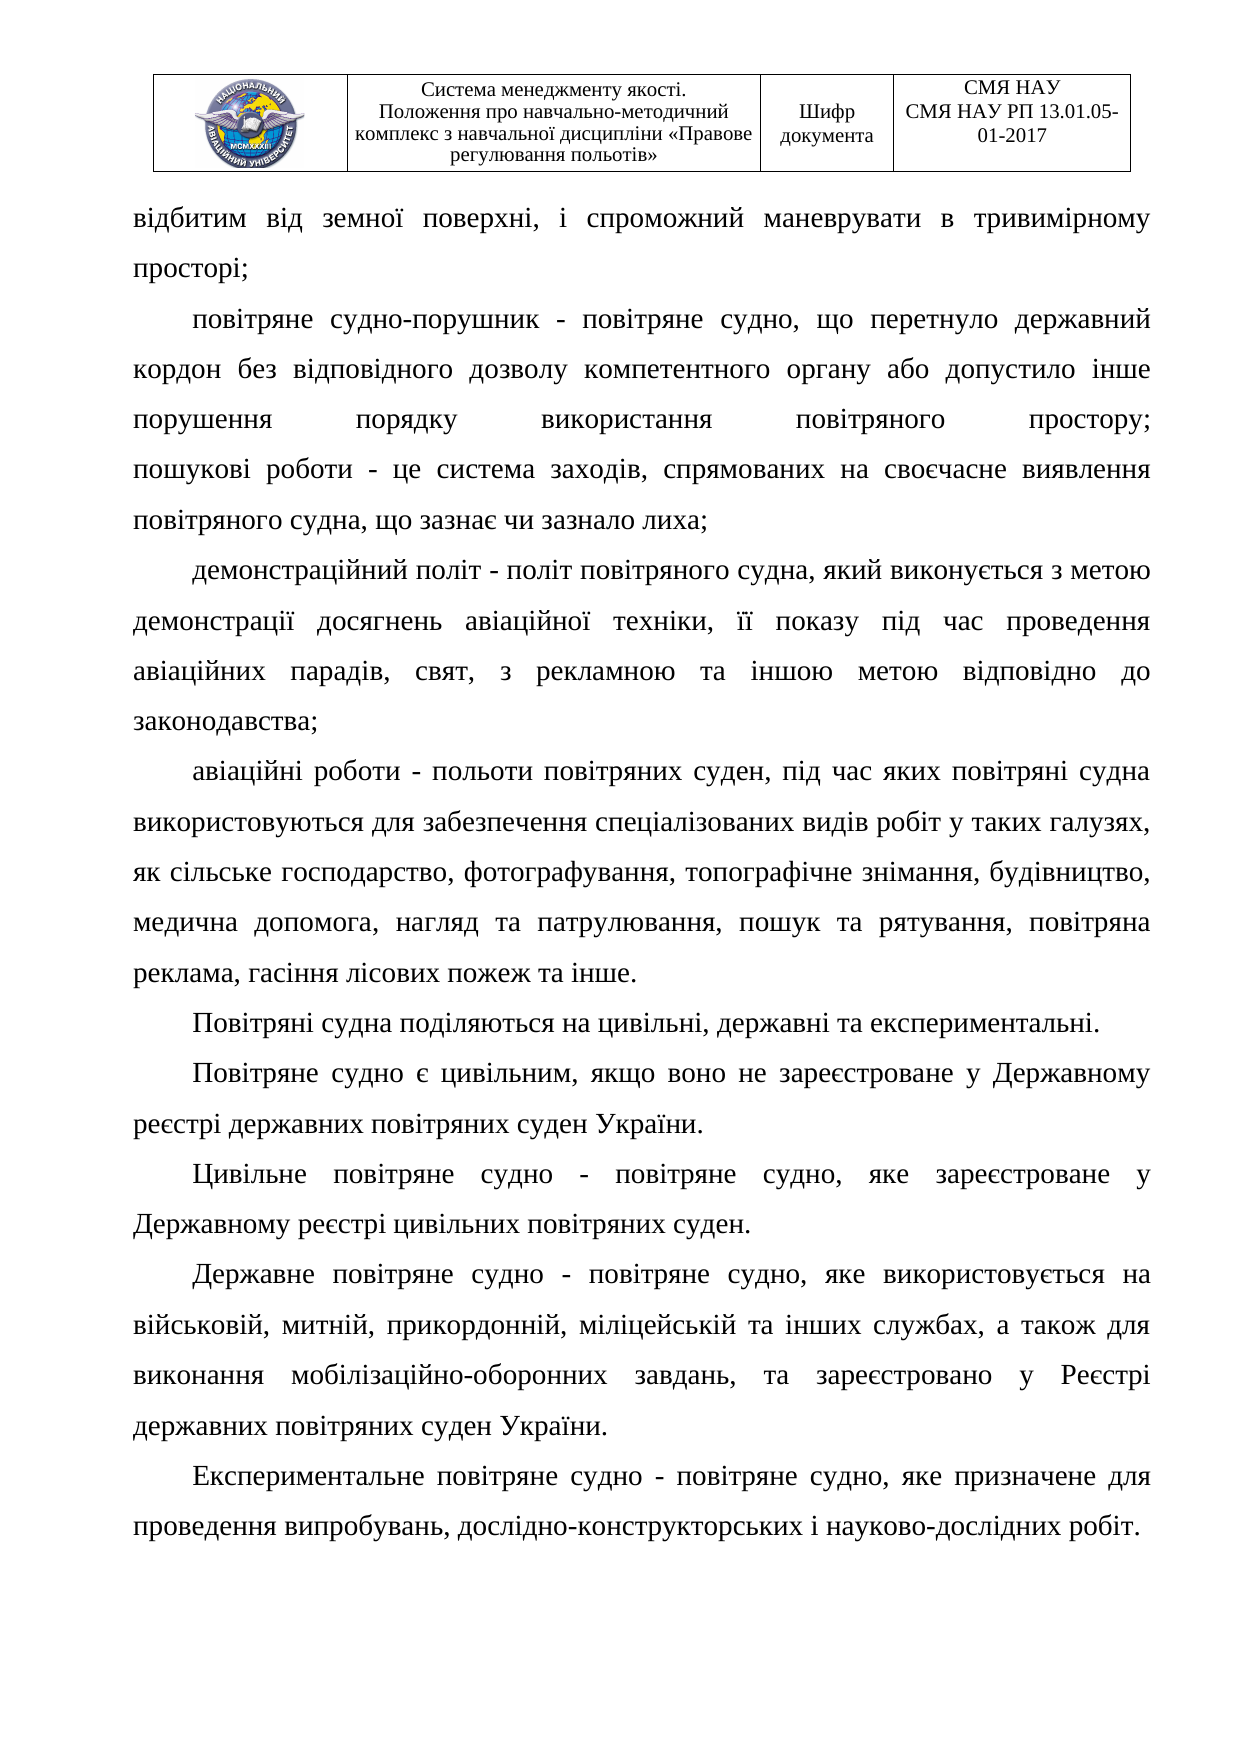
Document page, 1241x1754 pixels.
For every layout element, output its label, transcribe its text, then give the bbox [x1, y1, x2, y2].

text демонстраційний політ - політ повітряного судна, який виконується з метою демонстрації досягнень авіаційної техніки, її показу під час проведення авіаційних парадів, свят, з рекламною та іншою метою відповідно до законодавства; [133, 552, 1152, 737]
text авіаційні роботи - польоти повітряних суден, під час яких повітряні судна використовуються для забезпечення спеціалізованих видів робіт у таких галузях, як сільське господарство, фотографування, топографічне знімання, будівництво, медична допомога, нагляд та патрулювання, пошук та рятування, повітряна реклама, гасіння лісових пожеж та інше. [133, 753, 1152, 988]
text Державне повітряне судно - повітряне судно, яке використовується на військовій, митній, прикордонній, міліцейській та інших службах, а також для виконання мобілізаційно-оборонних завдань, та зареєстровано у Реєстрі державних повітряних суден України. [133, 1257, 1152, 1441]
text Експериментальне повітряне судно - повітряне судно, яке призначене для проведення випробувань, дослідно-конструкторських і науково-дослідних робіт. [133, 1458, 1152, 1542]
text Цивільне повітряне судно - повітряне судно, яке зареєстроване у Державному реєстрі цивільних повітряних суден. [133, 1156, 1152, 1240]
text Повітряні судна поділяються на цивільні, державні та експериментальні. [133, 1005, 1152, 1039]
text повітряне судно-порушник - повітряне судно, що перетнуло державний кордон без відповідного дозволу компетентного органу або допустило інше порушення порядку використання повітряного простору; пошукові роботи - це система заходів, спрямованих на своєчасне виявлення повітряного судна, що зазнає чи зазнало лиха; [133, 301, 1152, 536]
text Повітряне судно є цивільним, якщо воно не зареєстроване у Державному реєстрі державних повітряних суден України. [133, 1055, 1152, 1139]
picture [194, 76, 305, 168]
